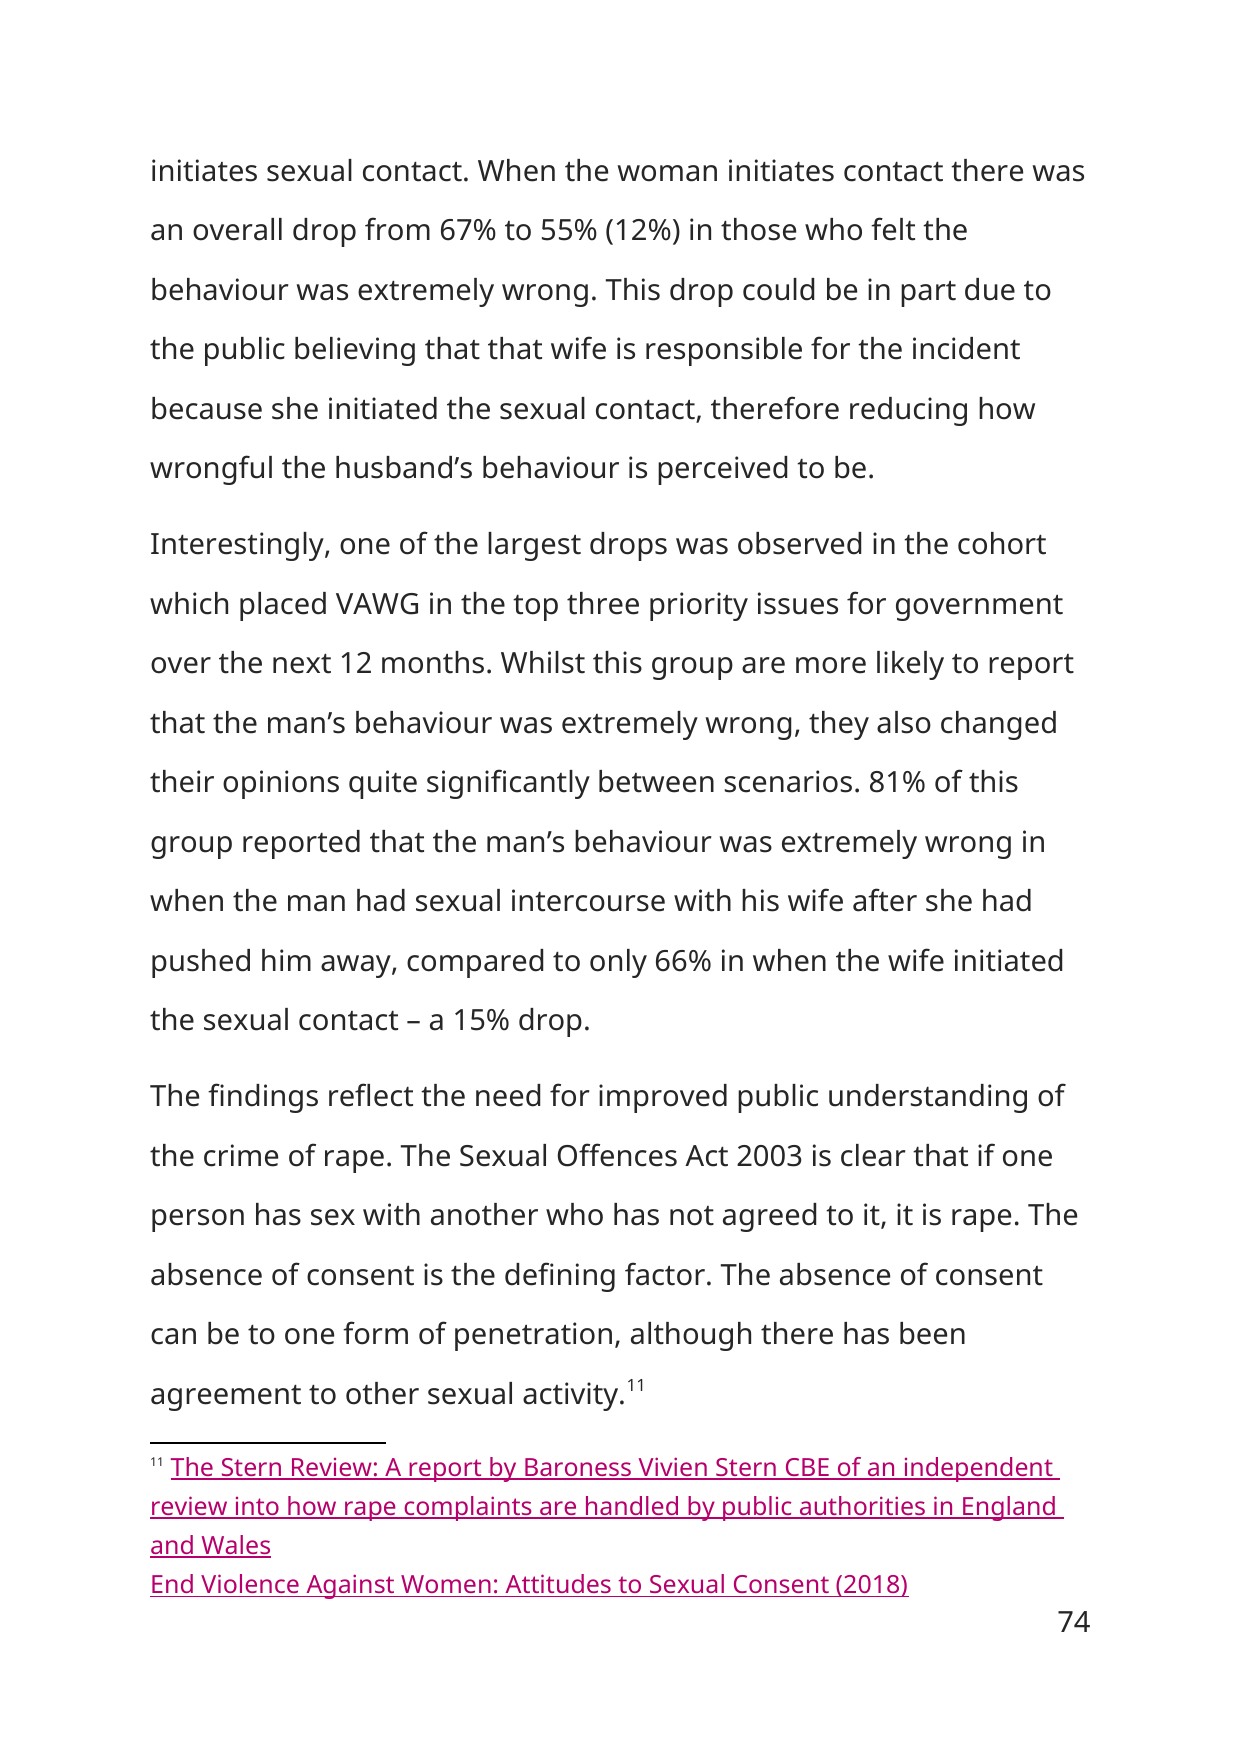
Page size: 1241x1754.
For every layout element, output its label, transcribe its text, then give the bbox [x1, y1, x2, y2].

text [150, 150, 1090, 487]
text Interestingly, one of the largest drops was observed in the cohort which placed VAWG in the top three priority issues for government over the next 12 months. Whilst this group are more likely to report that the man’s behaviour was extremely wrong, they also changed their opinions quite significantly between scenarios. 81% of this group reported that the man’s behaviour was extremely wrong in when the man had sexual intercourse with his wife after she had pushed him away, compared to only 66% in when the wife initiated the sexual contact – a 15% drop. [150, 523, 1090, 1039]
text The findings reflect the need for improved public understanding of the crime of rape. The Sexual Offences Act 2003 is clear that if one person has sex with another who has not agreed to it, it is rape. The absence of consent is the defining factor. The absence of consent can be to one form of penetration, although there has been agreement to other sexual activity. [150, 1076, 1090, 1413]
